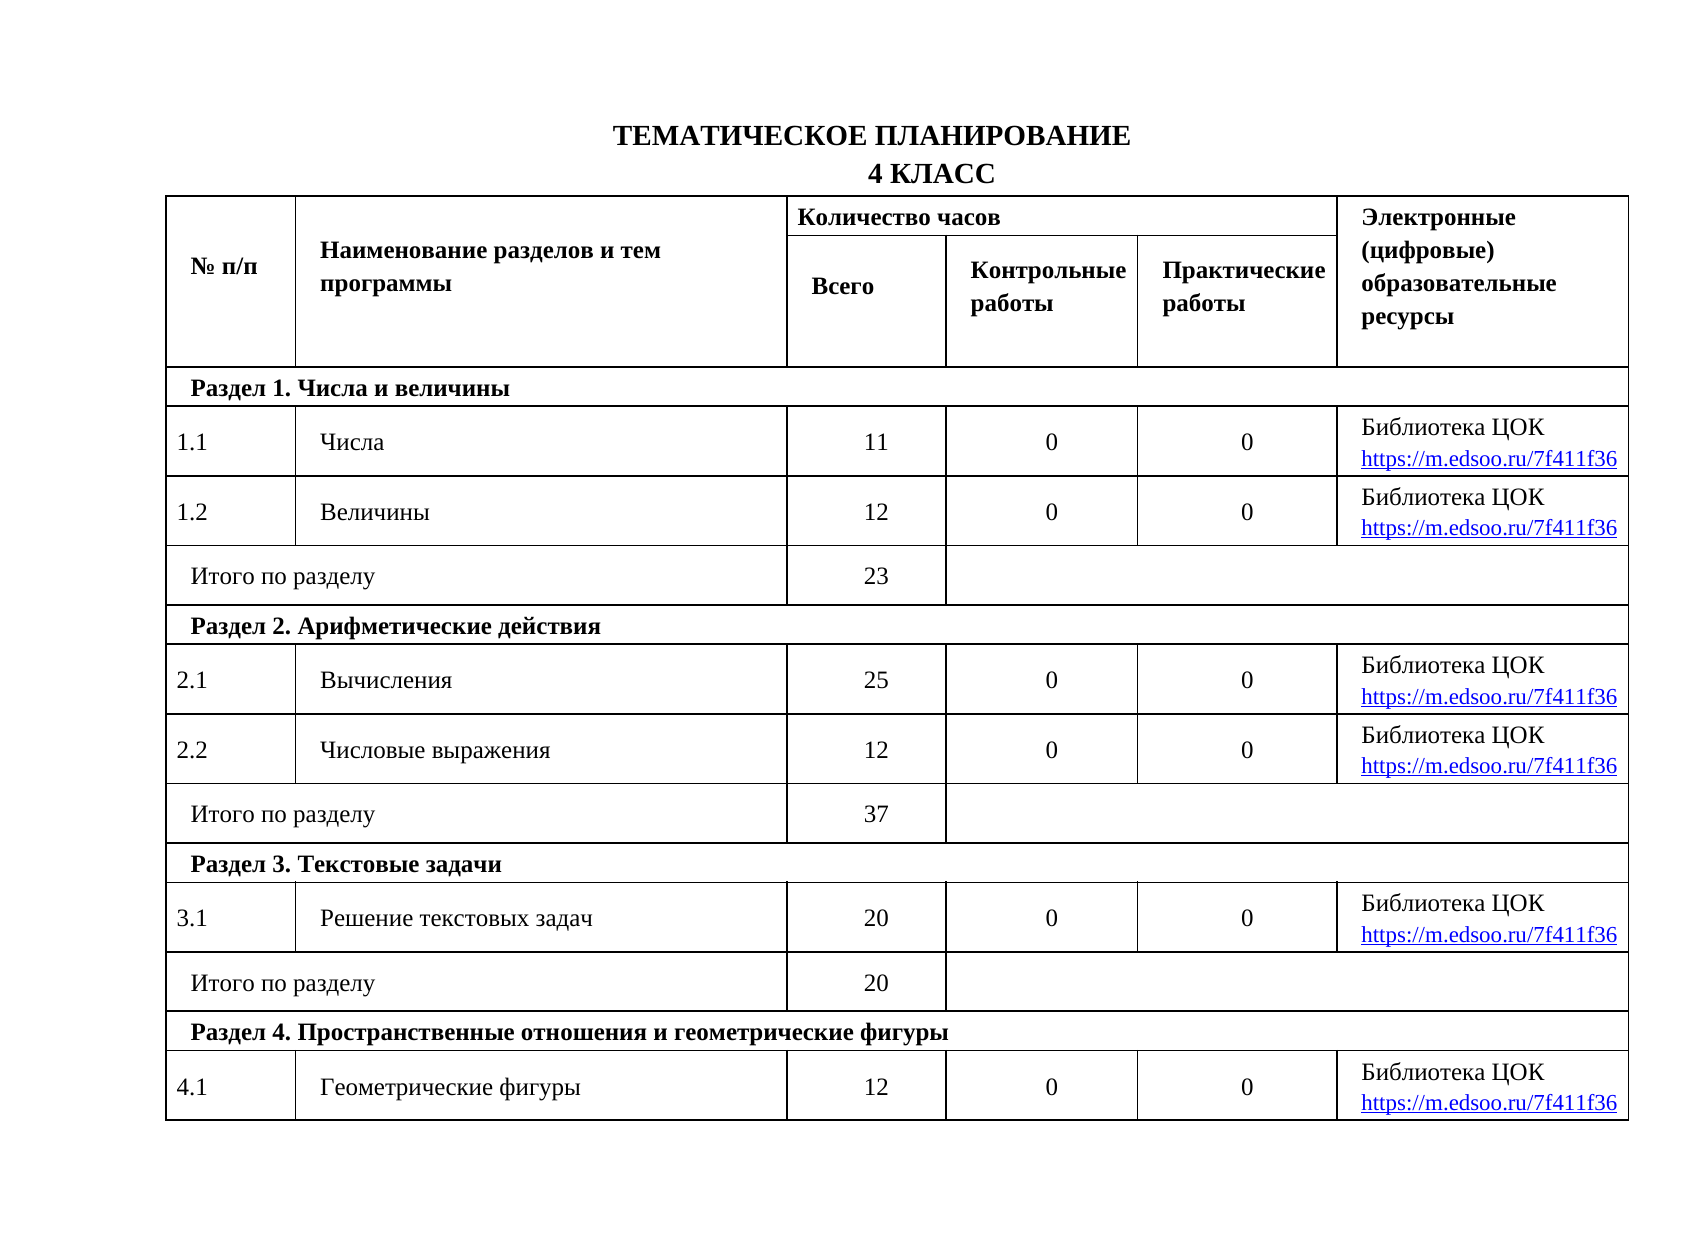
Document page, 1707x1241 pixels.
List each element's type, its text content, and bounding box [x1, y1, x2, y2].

table_cell 2.1 [167, 645, 295, 713]
table_cell Итого по разделу [167, 784, 786, 842]
table_cell Практические работы [1138, 236, 1336, 366]
table_cell 12 [788, 477, 945, 544]
table_cell 4.1 [167, 1051, 295, 1119]
table_cell Раздел 2. Арифметические действия [167, 606, 1628, 643]
table_cell Раздел 1. Числа и величины [167, 368, 1628, 405]
table_cell [947, 784, 1628, 842]
table_cell 25 [788, 645, 945, 713]
table_cell 0 [1138, 407, 1336, 475]
table_cell 2.2 [167, 715, 295, 782]
table_cell Раздел 4. Пространственные отношения и геометрические фигуры [167, 1012, 1628, 1050]
table_cell 23 [788, 546, 945, 604]
table_cell Итого по разделу [167, 546, 786, 604]
table_cell 0 [947, 1051, 1137, 1119]
table_cell Библиотека ЦОК https://m.edsoo.ru/7f411f36 [1338, 477, 1628, 544]
table_cell 0 [947, 715, 1137, 782]
table_cell 0 [947, 883, 1137, 951]
table_cell 0 [1138, 477, 1336, 544]
table_header Электронные (цифровые) образовательные ресурсы [1338, 197, 1628, 366]
table_cell Всего [788, 236, 945, 366]
table_cell 0 [947, 407, 1137, 475]
table_cell 0 [1138, 645, 1336, 713]
table_cell Раздел 3. Текстовые задачи [167, 844, 1628, 881]
table_cell Числа [296, 407, 786, 475]
table_cell Контрольные работы [947, 236, 1137, 366]
table_cell Числовые выражения [296, 715, 786, 782]
table_cell 1.1 [167, 407, 295, 475]
table_cell [947, 953, 1628, 1010]
table_cell Библиотека ЦОК https://m.edsoo.ru/7f411f36 [1338, 407, 1628, 475]
table_cell 20 [788, 953, 945, 1010]
table_cell 0 [947, 645, 1137, 713]
table_cell [947, 546, 1628, 604]
table_cell Библиотека ЦОК https://m.edsoo.ru/7f411f36 [1338, 715, 1628, 782]
table_cell 0 [947, 477, 1137, 544]
table_cell 12 [788, 1051, 945, 1119]
table_cell Вычисления [296, 645, 786, 713]
table_cell Библиотека ЦОК https://m.edsoo.ru/7f411f36 [1338, 645, 1628, 713]
table_cell 1.2 [167, 477, 295, 544]
table_cell Итого по разделу [167, 953, 786, 1010]
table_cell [1338, 1051, 1628, 1119]
table_cell 11 [788, 407, 945, 475]
table_cell Геометрические фигуры [296, 1051, 786, 1119]
text 4 КЛАСС [190, 157, 1618, 190]
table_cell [1338, 883, 1628, 951]
table_header Наименование разделов и тем программы [296, 197, 786, 366]
table_header Количество часов [788, 197, 1336, 234]
table_cell 3.1 [167, 883, 295, 951]
table_cell 37 [788, 784, 945, 842]
text ТЕМАТИЧЕСКОЕ ПЛАНИРОВАНИЕ [190, 118, 1618, 152]
table_cell 0 [1138, 883, 1336, 951]
table_cell Величины [296, 477, 786, 544]
table_cell 20 [788, 883, 945, 951]
table_cell 12 [788, 715, 945, 782]
table_cell 0 [1138, 715, 1336, 782]
table_header № п/п [167, 197, 295, 366]
table_cell Решение текстовых задач [296, 883, 786, 951]
table_cell 0 [1138, 1051, 1336, 1119]
